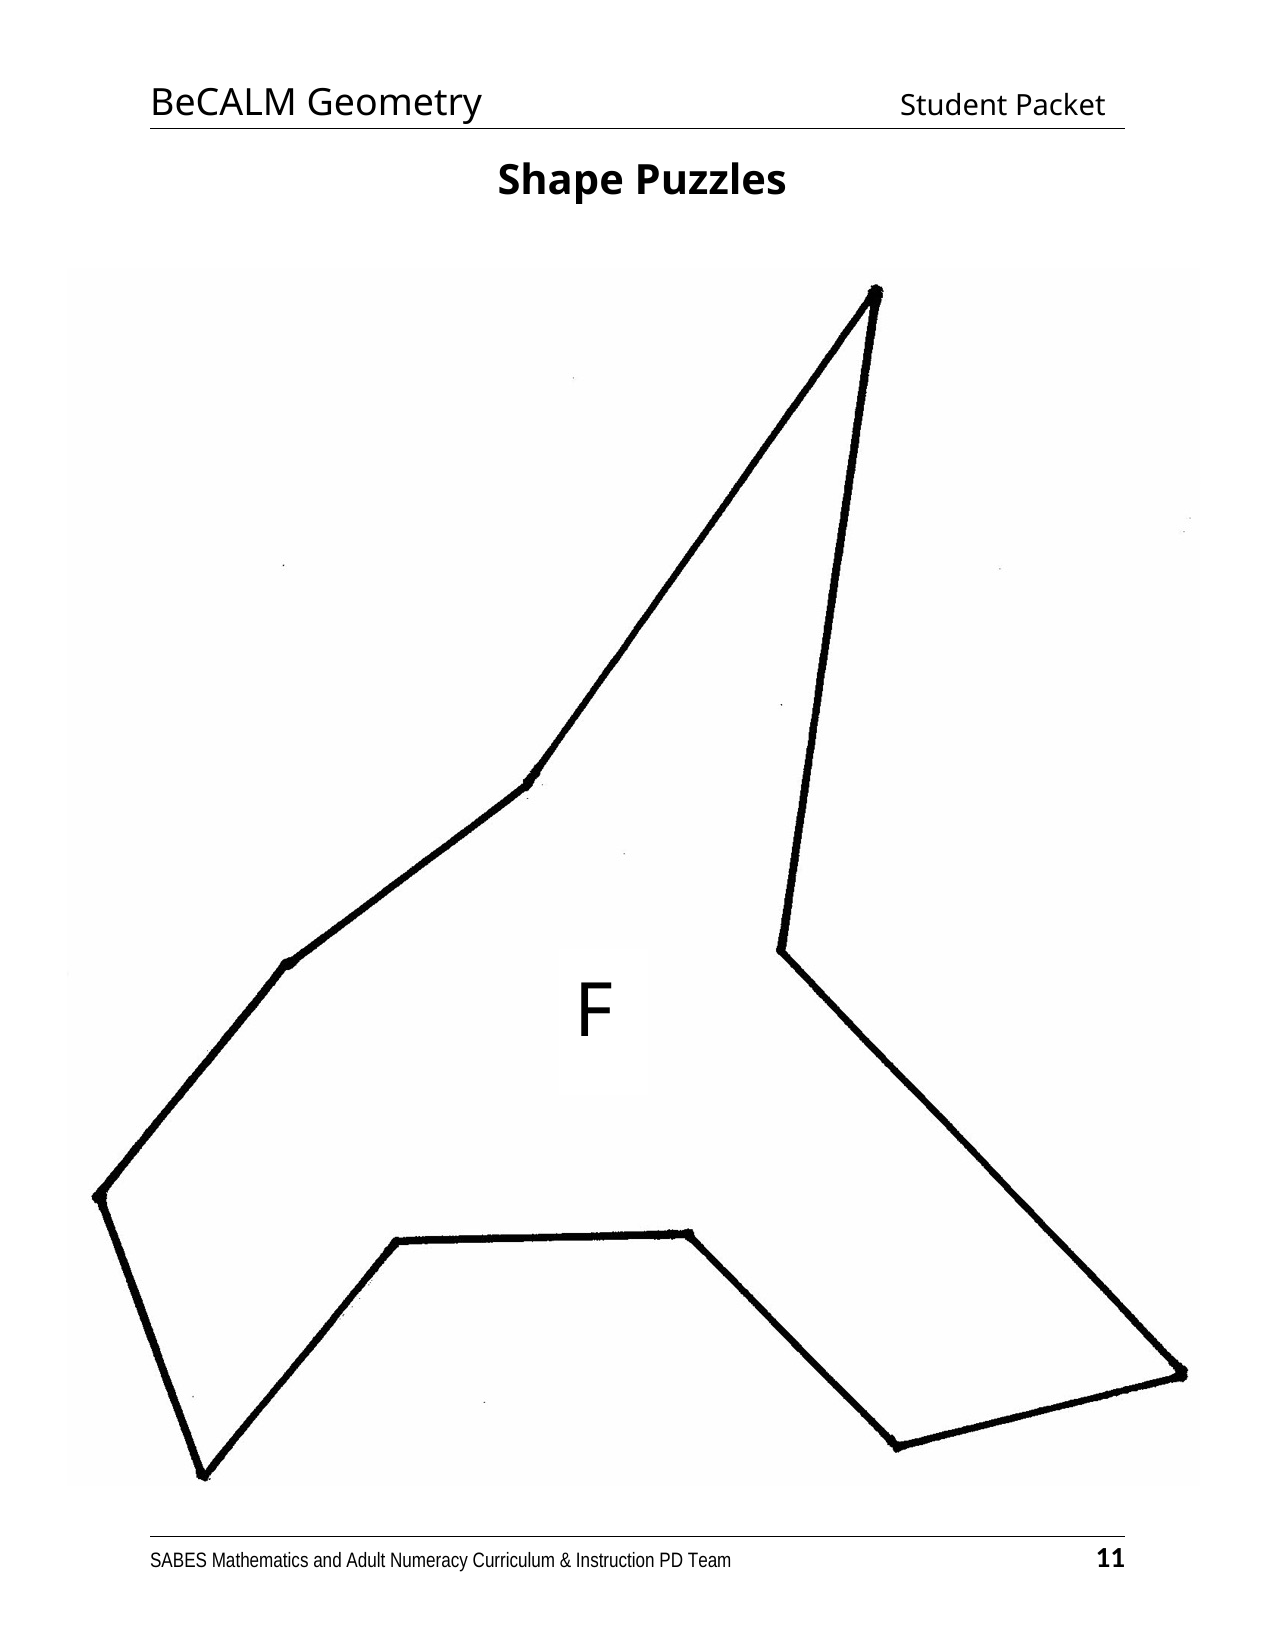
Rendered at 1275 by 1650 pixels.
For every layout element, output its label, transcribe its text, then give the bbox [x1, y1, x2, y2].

subtitle Shape Puzzles [150, 150, 1134, 207]
picture [66, 268, 1200, 1486]
